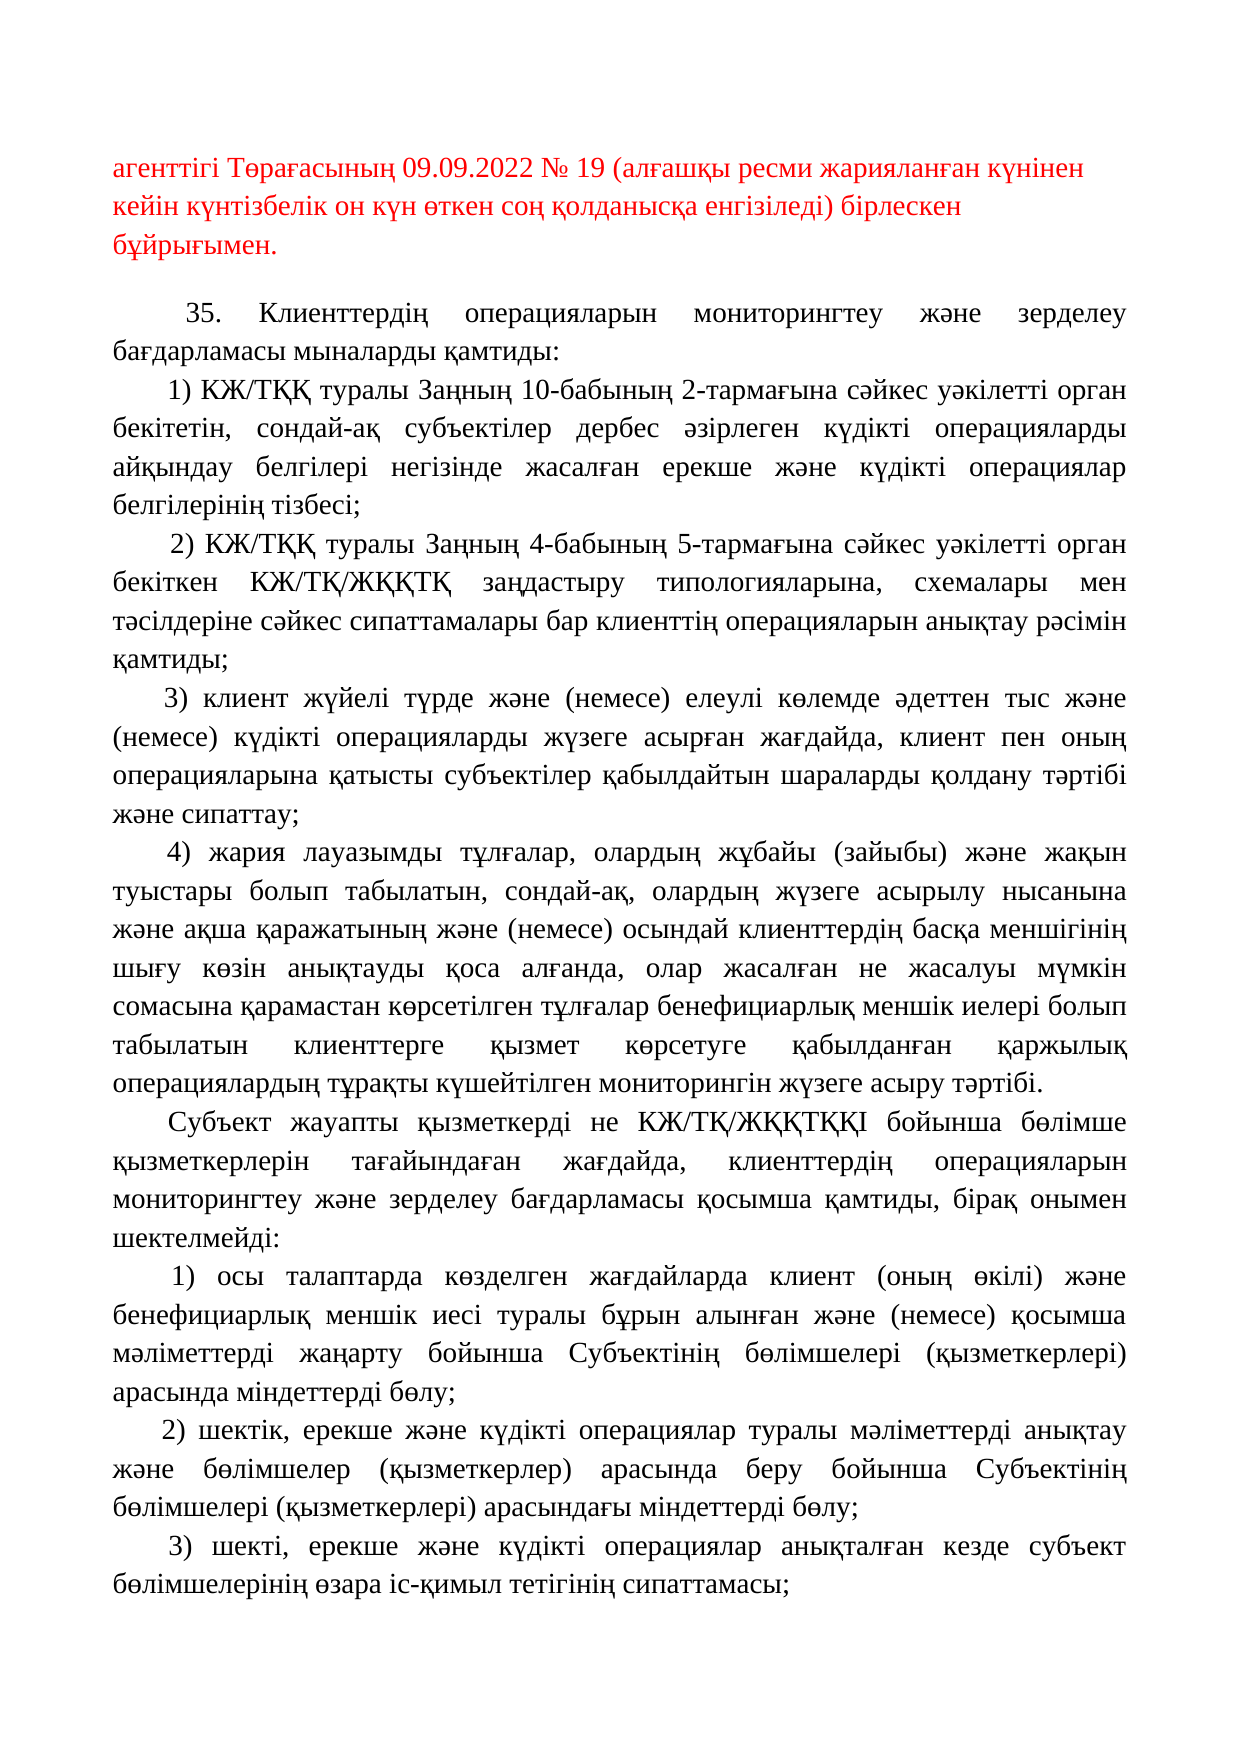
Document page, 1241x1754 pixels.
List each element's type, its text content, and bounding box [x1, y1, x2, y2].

text 35. Клиенттердің операцияларын мониторингтеу және зерделеу бағдарламасы мыналарды қамтиды: [112, 295, 1128, 367]
text 1) КЖ/ТҚҚ туралы Заңның 10-бабының 2-тармағына сәйкес уәкілетті орган бекітетін, сондай-ақ субъектілер дербес әзірлеген күдікті операцияларды айқындау белгілері негізінде жасалған ерекше және күдікті операциялар белгілерінің тізбесі; [112, 372, 1128, 521]
text 3) клиент жүйелі түрде және (немесе) елеулі көлемде әдеттен тыс және (немесе) күдікті операцияларды жүзеге асырған жағдайда, клиент пен оның операцияларына қатысты субъектілер қабылдайтын шараларды қолдану тәртібі және сипаттау; [112, 680, 1128, 829]
text Субъект жауапты қызметкерді не КЖ/ТҚ/ЖҚҚТҚҚІ бойынша бөлімше қызметкерлерін тағайындаған жағдайда, клиенттердің операцияларын мониторингтеу және зерделеу бағдарламасы қосымша қамтиды, бірақ онымен шектелмейді: [112, 1104, 1128, 1253]
text 2) КЖ/ТҚҚ туралы Заңның 4-бабының 5-тармағына сәйкес уәкілетті орган бекіткен КЖ/ТҚ/ЖҚҚТҚ заңдастыру типологияларына, схемалары мен тәсілдеріне сәйкес сипаттамалары бар клиенттің операцияларын анықтау рәсімін қамтиды; [112, 526, 1128, 675]
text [112, 150, 1128, 291]
text 2) шектік, ерекше және күдікті операциялар туралы мәліметтерді анықтау және бөлімшелер (қызметкерлер) арасында беру бойынша Субъектінің бөлімшелері (қызметкерлері) арасындағы міндеттерді бөлу; [112, 1412, 1128, 1523]
text 3) шекті, ерекше және күдікті операциялар анықталған кезде субъект бөлімшелерінің өзара іс-қимыл тетігінің сипаттамасы; [112, 1528, 1128, 1600]
text 4) жария лауазымды тұлғалар, олардың жұбайы (зайыбы) және жақын туыстары болып табылатын, сондай-ақ, олардың жүзеге асырылу нысанына және ақша қаражатының және (немесе) осындай клиенттердің басқа меншігінің шығу көзін анықтауды қоса алғанда, олар жасалған не жасалуы мүмкін сомасына қарамастан көрсетілген тұлғалар бенефициарлық меншік иелері болып табылатын клиенттерге қызмет көрсетуге қабылданған қаржылық операциялардың тұрақты күшейтілген мониторингін жүзеге асыру тәртібі. [112, 834, 1128, 1099]
text 1) осы талаптарда көзделген жағдайларда клиент (оның өкілі) және бенефициарлық меншік иесі туралы бұрын алынған және (немесе) қосымша мәліметтерді жаңарту бойынша Субъектінің бөлімшелері (қызметкерлері) арасында міндеттерді бөлу; [112, 1258, 1128, 1407]
